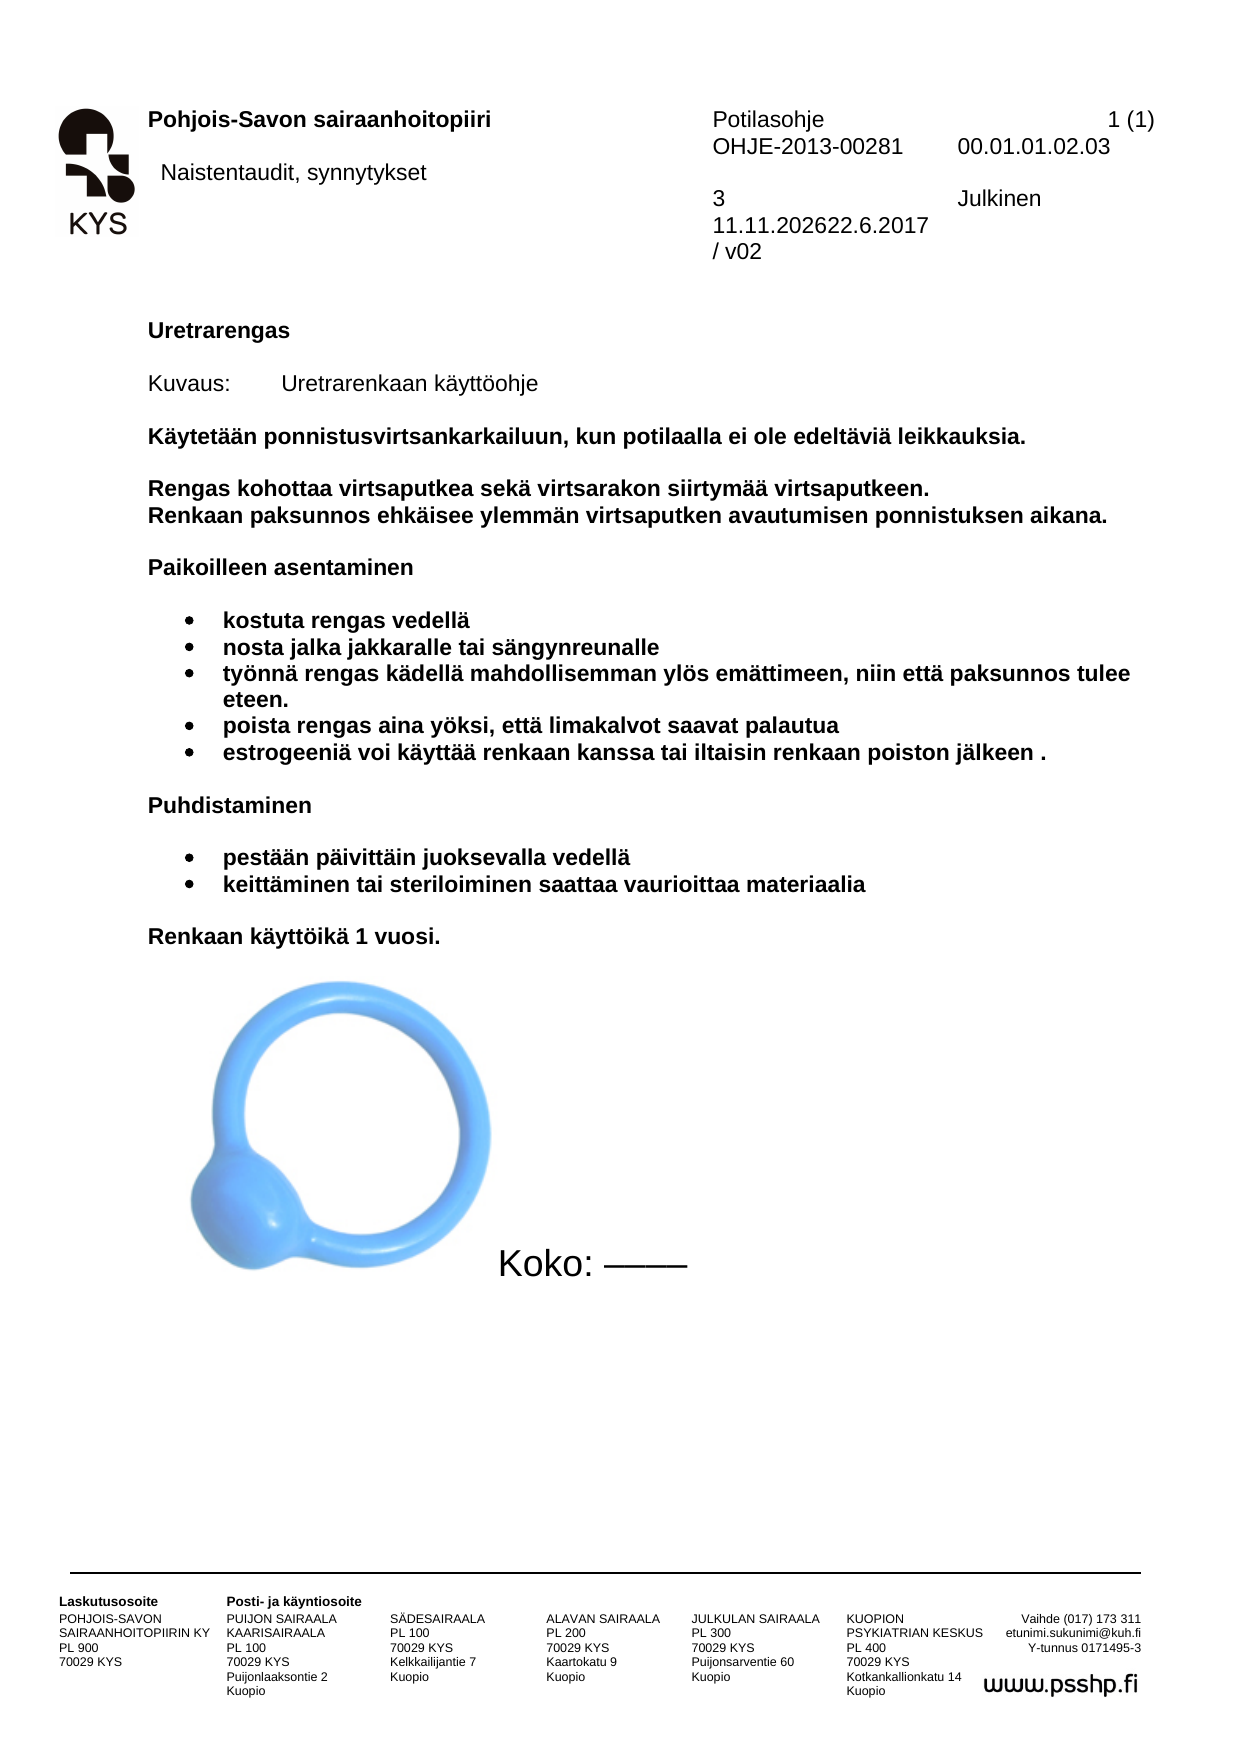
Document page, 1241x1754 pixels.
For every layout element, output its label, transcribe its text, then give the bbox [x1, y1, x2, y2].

text Renkaan paksunnos ehkäisee ylemmän virtsaputken avautumisen ponnistuksen aikana. [148, 502, 1181, 528]
text Käytetään ponnistusvirtsankarkailuun, kun potilaalla ei ole edeltäviä leikkauksia. [148, 423, 1181, 449]
picture [185, 976, 498, 1276]
list poista rengas aina yöksi, että limakalvot saavat palautua [185, 712, 1181, 739]
list keittäminen tai steriloiminen saattaa vaurioittaa materiaalia [185, 871, 1181, 897]
text Rengas kohottaa virtsaputkea sekä virtsarakon siirtymää virtsaputkeen. [148, 475, 1181, 502]
table_header Kuvaus: [136, 370, 270, 396]
list nosta jalka jakkaralle tai sängynreunalle [185, 633, 1181, 660]
list kostuta rengas vedellä [185, 607, 1181, 633]
text Renkaan käyttöikä 1 vuosi. [148, 923, 1181, 950]
picture [54, 106, 139, 237]
table_header [270, 370, 1167, 396]
list estrogeeniä voi käyttää renkaan kanssa tai iltaisin renkaan poiston jälkeen . [185, 739, 1181, 765]
text Puhdistaminen [148, 792, 1181, 818]
picture [981, 1668, 1139, 1698]
list työnnä rengas kädellä mahdollisemman ylös emättimeen, niin että paksunnos tulee eteen. [185, 660, 1181, 712]
list pestään päivittäin juoksevalla vedellä [185, 844, 1181, 871]
text Paikoilleen asentaminen [148, 554, 1181, 581]
